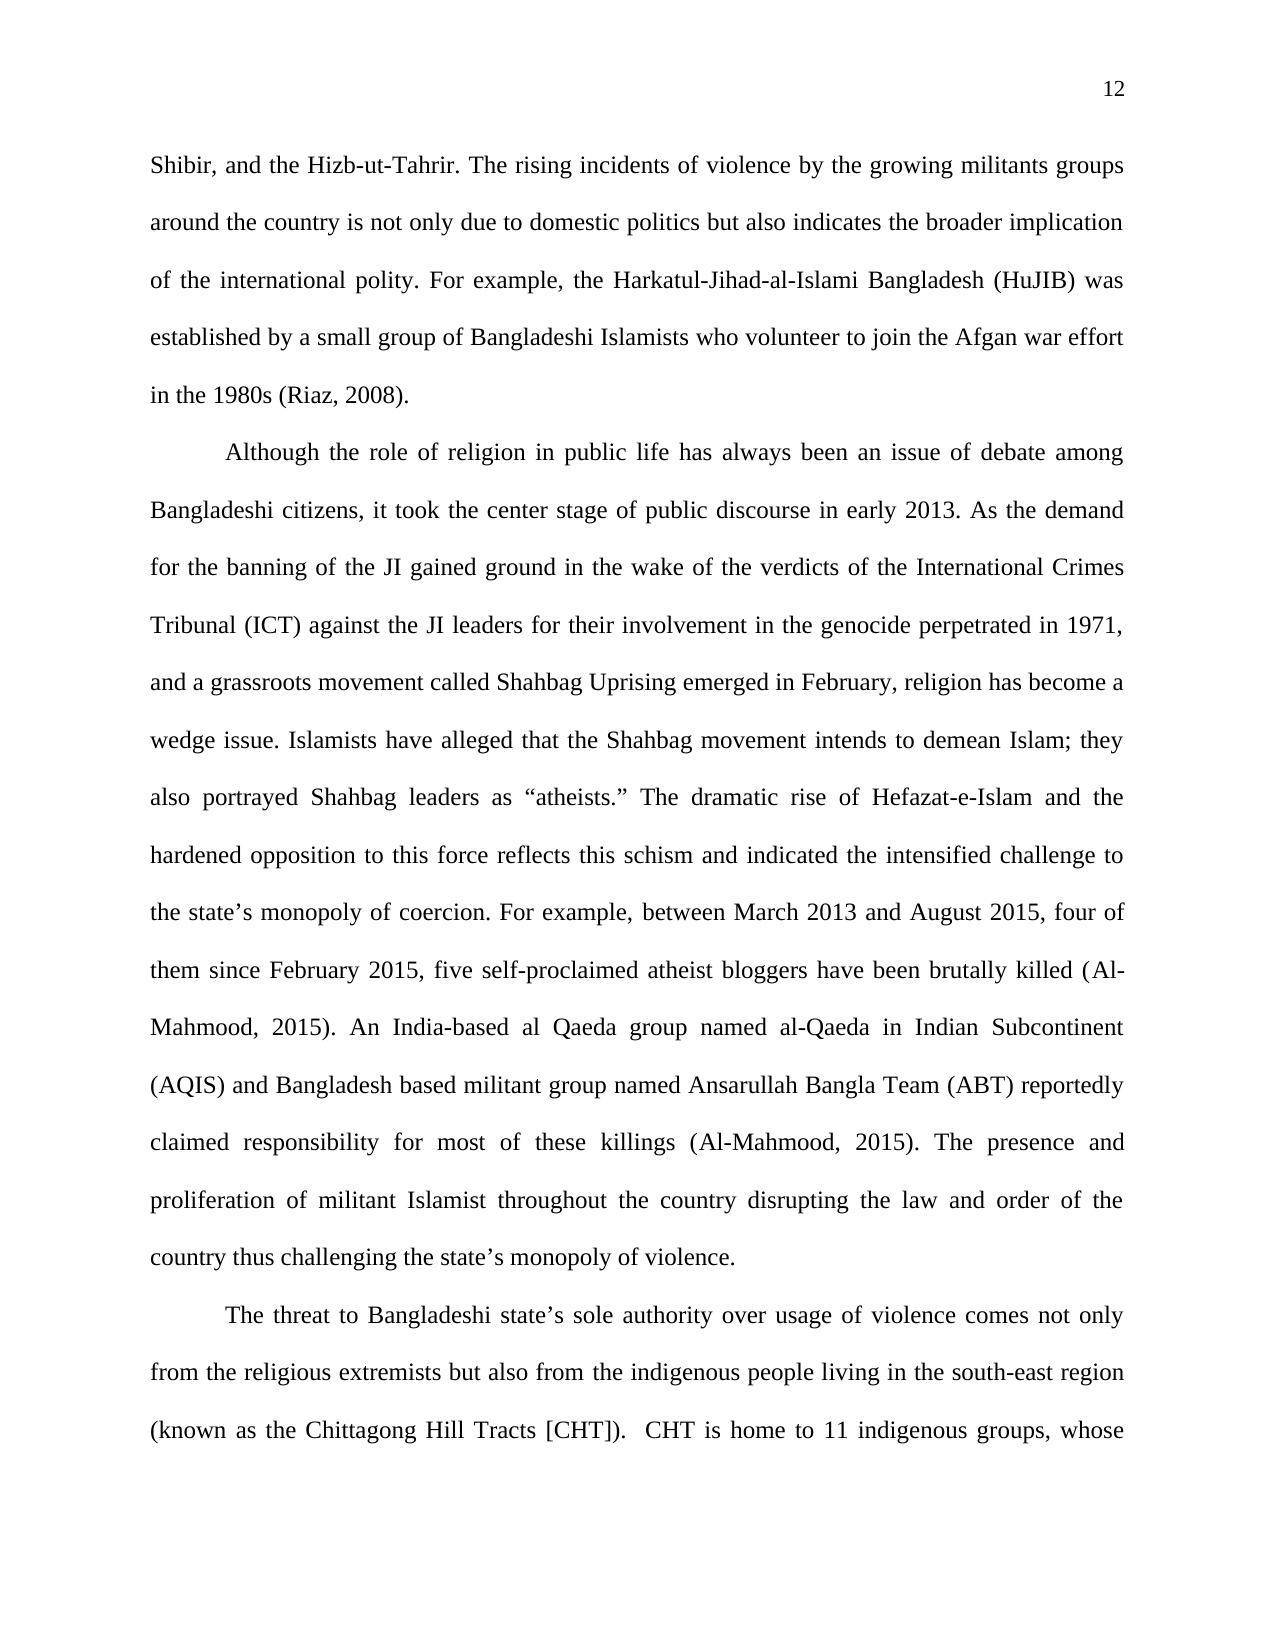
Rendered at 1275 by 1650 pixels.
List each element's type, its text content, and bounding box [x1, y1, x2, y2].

text Although the role of religion in public life has always been an issue of debate among Bangladeshi citizens, it took the center stage of public discourse in early 2013. As the demand for the banning of the JI gained ground in the wake of the verdicts of the International Crimes Tribunal (ICT) against the JI leaders for their involvement in the genocide perpetrated in 1971, and a grassroots movement called Shahbag Uprising emerged in February, religion has become a wedge issue. Islamists have alleged that the Shahbag movement intends to demean Islam; they also portrayed Shahbag leaders as “atheists.” The dramatic rise of Hefazat-e-Islam and the hardened opposition to this force reflects this schism and indicated the intensified challenge to the state’s monopoly of coercion. For example, between March 2013 and August 2015, four of them since February 2015, five self-proclaimed atheist bloggers have been brutally killed (Al-Mahmood, 2015). An India-based al Qaeda group named al-Qaeda in Indian Subcontinent (AQIS) and Bangladesh based militant group named Ansarullah Bangla Team (ABT) reportedly claimed responsibility for most of these killings (Al-Mahmood, 2015). The presence and proliferation of militant Islamist throughout the country disrupting the law and order of the country thus challenging the state’s monopoly of violence. [150, 437, 1125, 1271]
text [150, 150, 1125, 409]
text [150, 1300, 1125, 1444]
